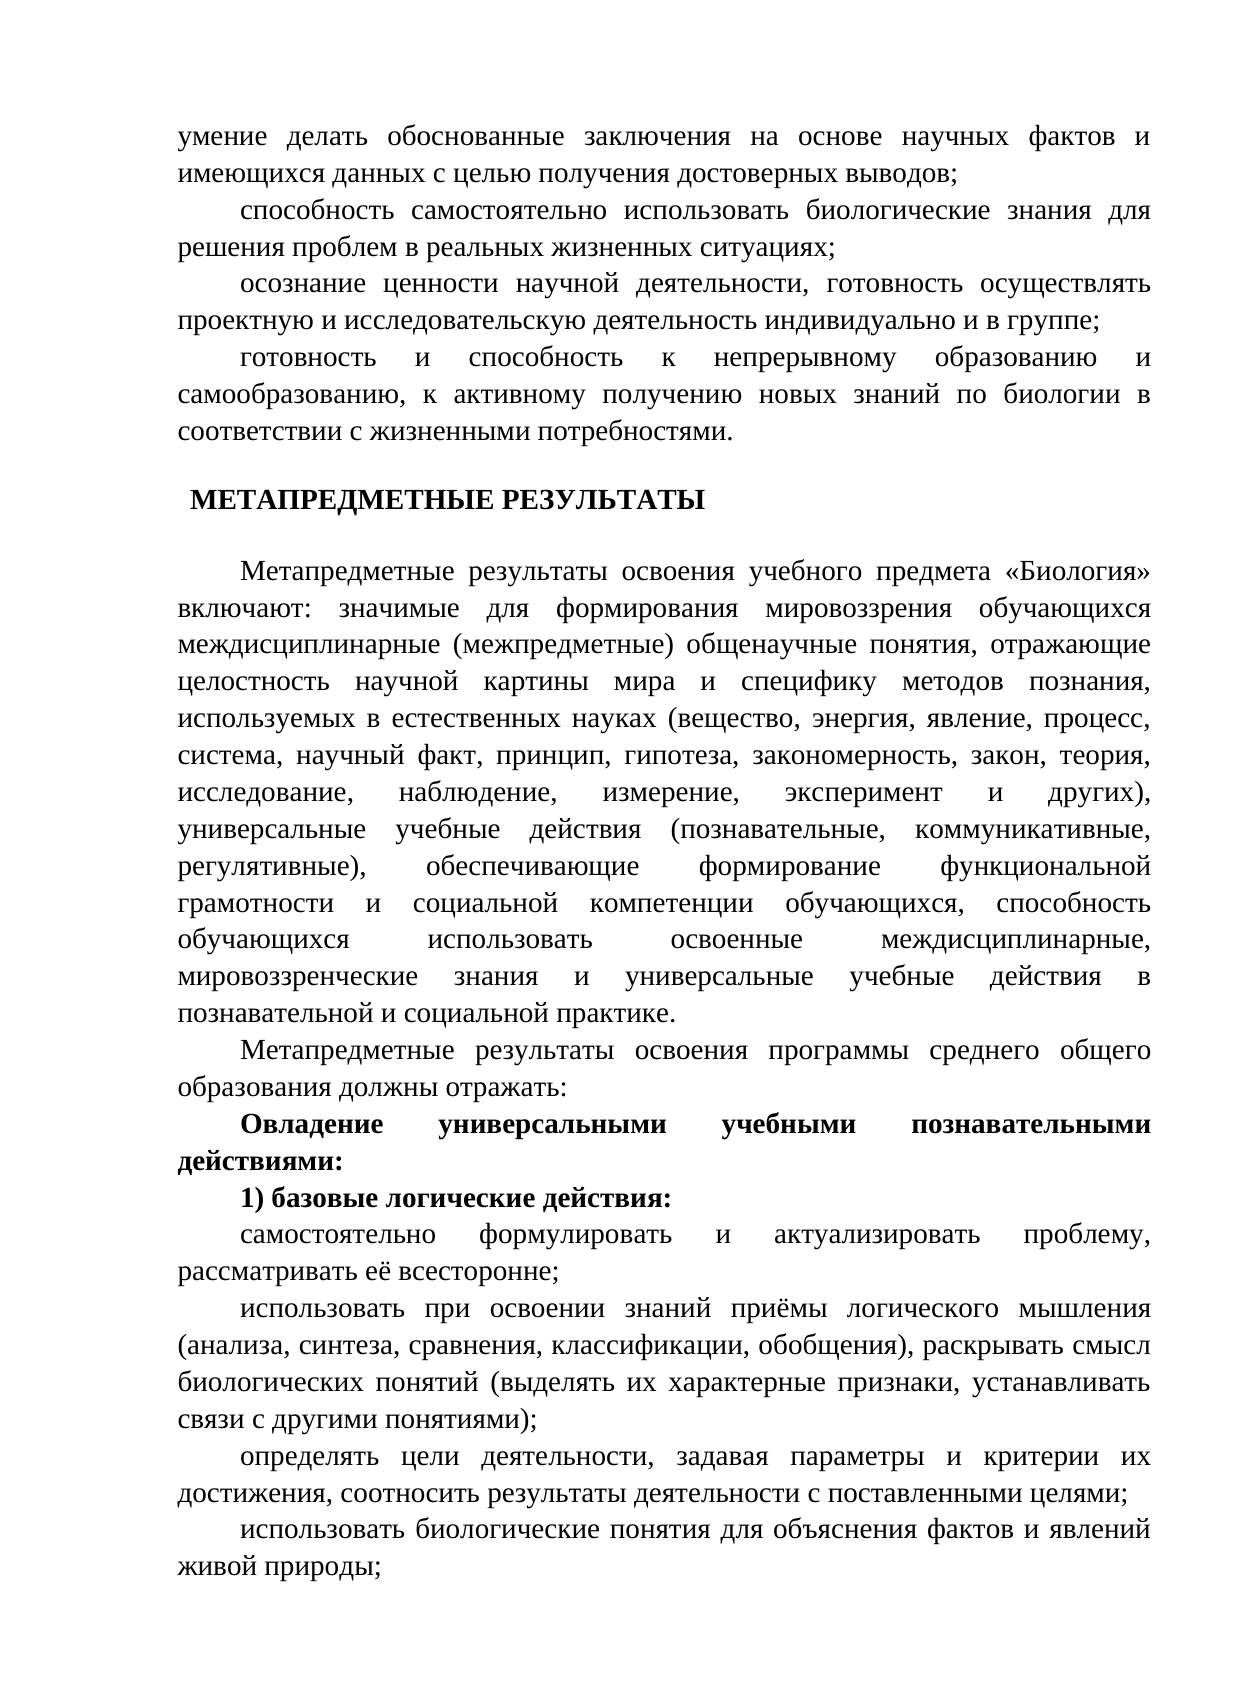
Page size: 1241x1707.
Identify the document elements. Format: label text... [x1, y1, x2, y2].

text осознание ценности научной деятельности, готовность осуществлять проектную и исследовательскую деятельность индивидуально и в группе; [177, 266, 1152, 336]
text использовать биологические понятия для объяснения фактов и явлений живой природы; [177, 1512, 1152, 1582]
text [177, 118, 1152, 188]
text готовность и способность к непрерывному образованию и самообразованию, к активному получению новых знаний по биологии в соответствии с жизненными потребностями. [177, 339, 1152, 447]
text МЕТАПРЕДМЕТНЫЕ РЕЗУЛЬТАТЫ [190, 482, 1152, 516]
text 1) базовые логические действия: [177, 1180, 1152, 1213]
text самостоятельно формулировать и актуализировать проблему, рассматривать её всесторонне; [177, 1217, 1152, 1287]
text определять цели деятельности, задавая параметры и критерии их достижения, соотносить результаты деятельности с поставленными целями; [177, 1438, 1152, 1508]
text использовать при освоении знаний приёмы логического мышления (анализа, синтеза, сравнения, классификации, обобщения), раскрывать смысл биологических понятий (выделять их характерные признаки, устанавливать связи с другими понятиями); [177, 1290, 1152, 1434]
text Метапредметные результаты освоения программы среднего общего образования должны отражать: [177, 1032, 1152, 1103]
text способность самостоятельно использовать биологические знания для решения проблем в реальных жизненных ситуациях; [177, 192, 1152, 262]
text Метапредметные результаты освоения учебного предмета «Биология» включают: значимые для формирования мировоззрения обучающихся междисциплинарные (межпредметные) общенаучные понятия, отражающие целостность научной картины мира и специфику методов познания, используемых в естественных науках (вещество, энергия, явление, процесс, система, научный факт, принцип, гипотеза, закономерность, закон, теория, исследование, наблюдение, измерение, эксперимент и других), универсальные учебные действия (познавательные, коммуникативные, регулятивные), обеспечивающие формирование функциональной грамотности и социальной компетенции обучающихся, способность обучающихся использовать освоенные междисциплинарные, мировоззренческие знания и универсальные учебные действия в познавательной и социальной практике. [177, 553, 1152, 1029]
text Овладение универсальными учебными познавательными действиями: [177, 1106, 1152, 1176]
